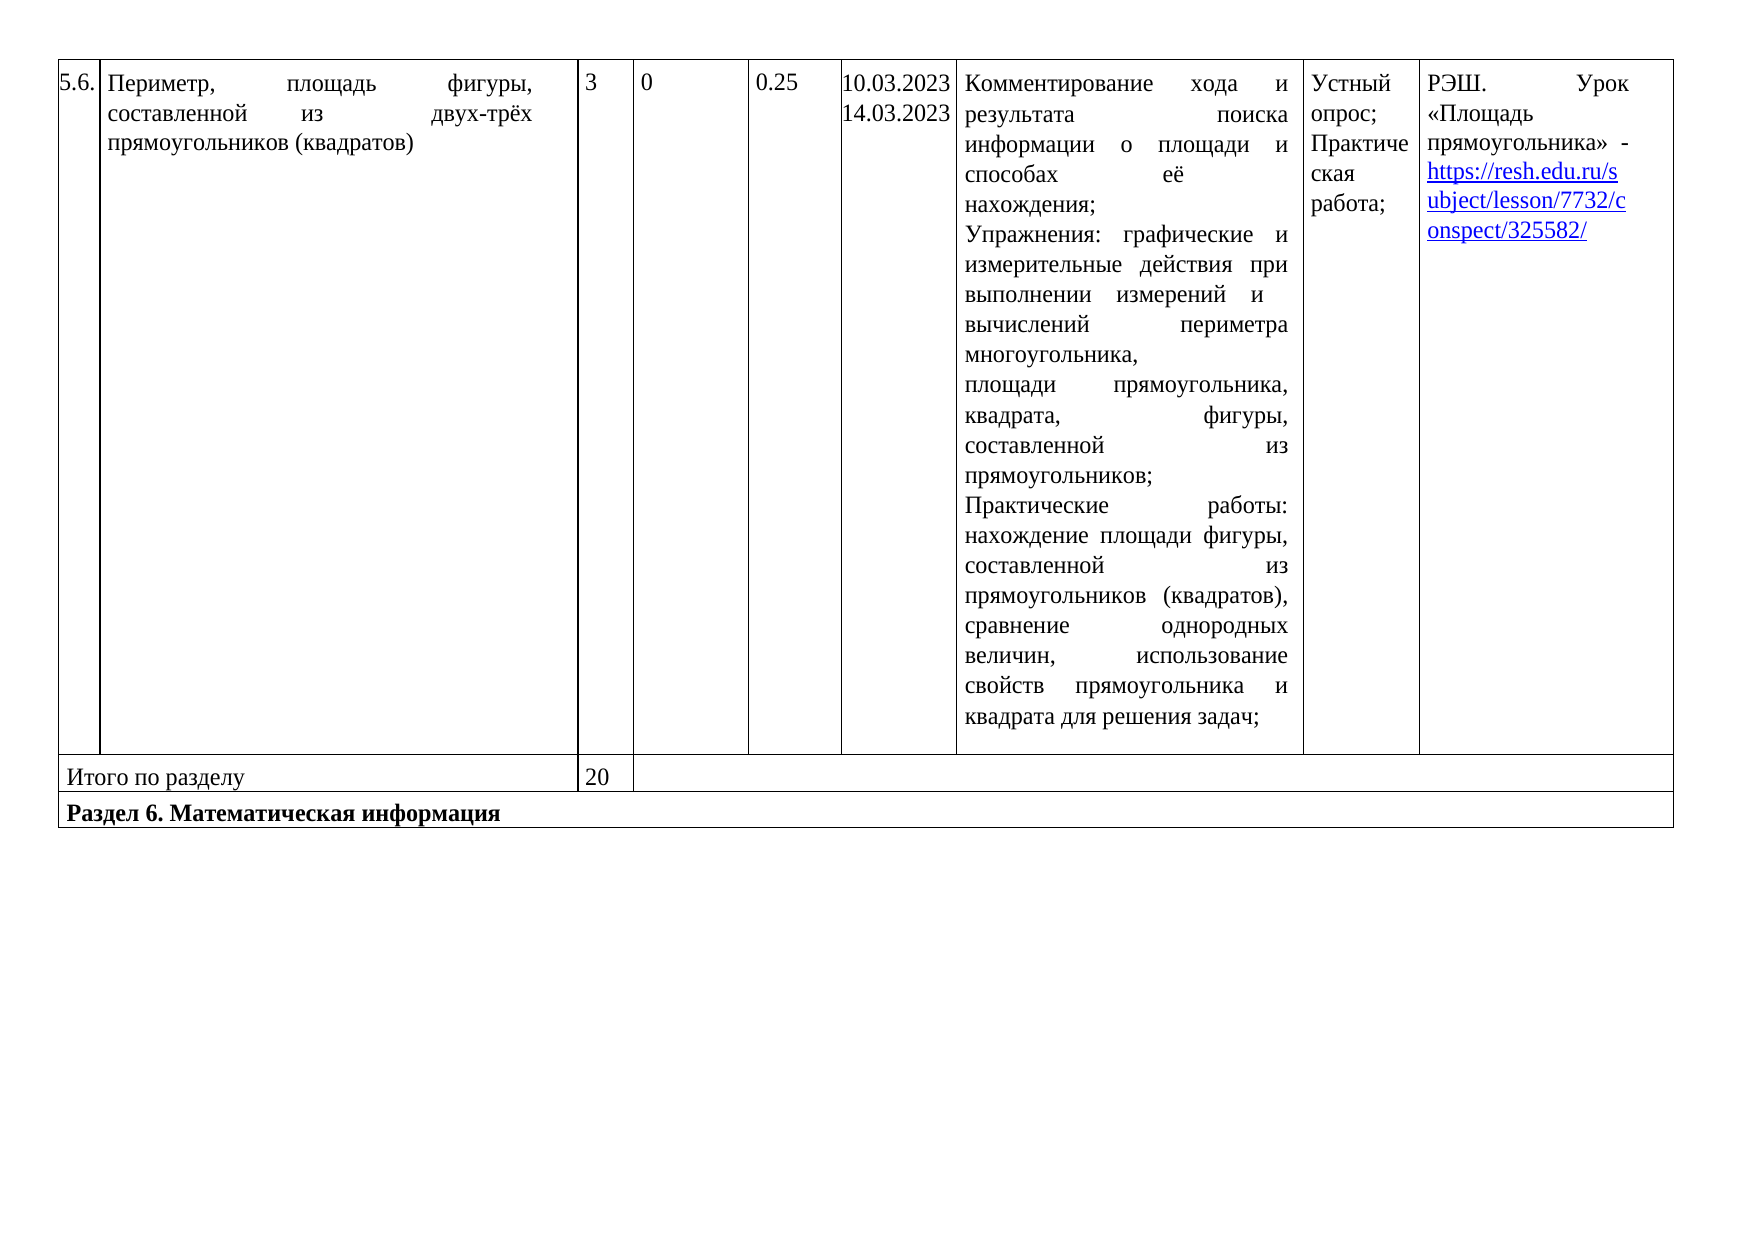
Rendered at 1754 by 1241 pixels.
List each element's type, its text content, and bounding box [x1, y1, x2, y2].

table_header 5.6. [59, 60, 99, 754]
table_header 0.25 [749, 60, 841, 754]
table_header Периметр, площадь фигуры, составленной из двух-трёх прямоугольников (квадратов) [101, 60, 577, 754]
table_cell Раздел 6. Математическая информация [59, 792, 1673, 827]
table_header Устный опрос; Практическая работа; [1304, 60, 1419, 754]
table_header РЭШ. Урок «Площадь прямоугольника» - https://resh.edu.ru/subject/lesson/7732/conspect/325582/ [1420, 60, 1673, 754]
table_header Комментирование хода и результата поиска информации о площади и способах её нахождения; Упражнения: графические и измерительные действия при выполнении измерений и вычислений периметра многоугольника, площади прямоугольника, квадрата, фигуры, составленной из прямоугольников; Практические работы: нахождение площади фигуры, составленной из прямоугольников (квадратов), сравнение однородных величин, использование свойств прямоугольника и квадрата для решения задач; [957, 60, 1303, 754]
table_cell Итого по разделу [59, 755, 577, 791]
table_header 3 [579, 60, 633, 754]
table_cell [634, 755, 1673, 791]
table_header 10.03.2023 14.03.2023 [842, 60, 956, 754]
table_cell 20 [579, 755, 633, 791]
table_header 0 [634, 60, 748, 754]
